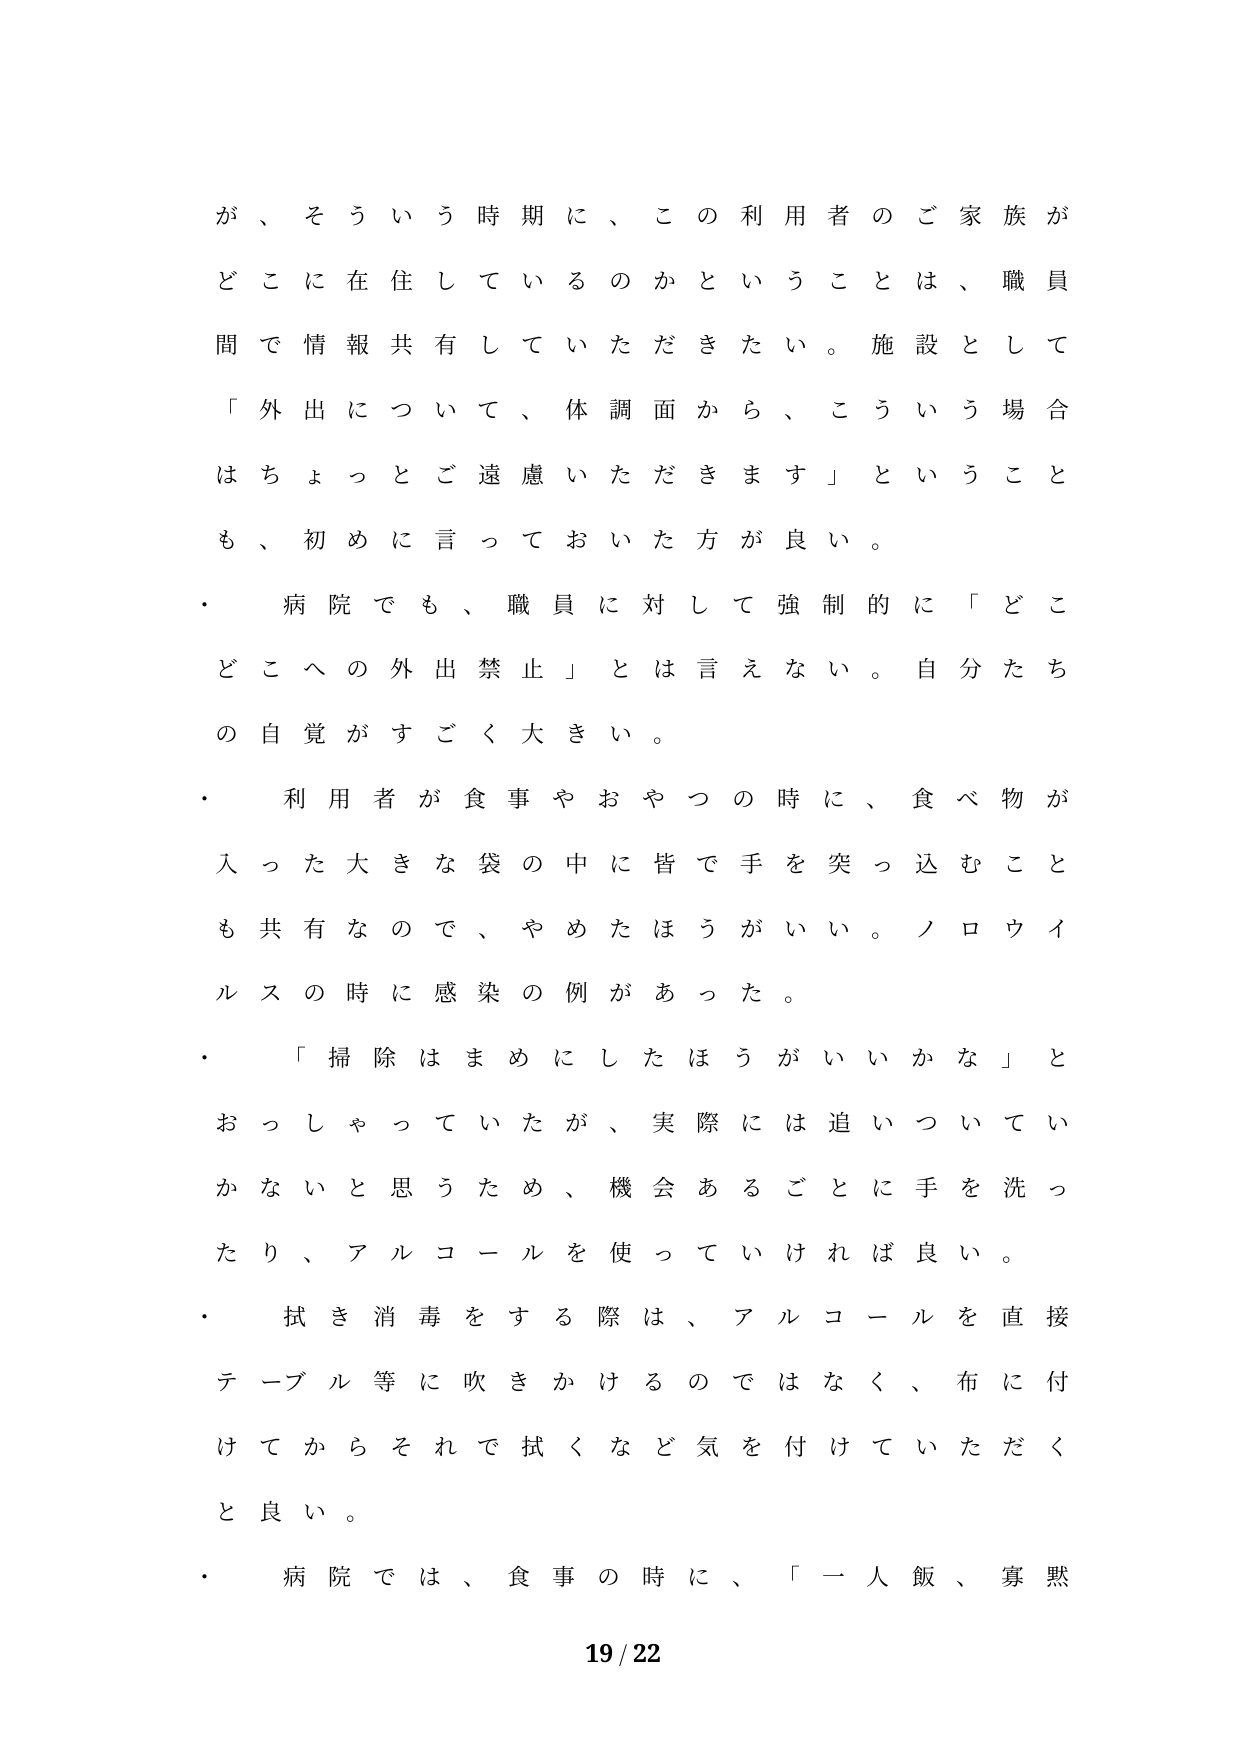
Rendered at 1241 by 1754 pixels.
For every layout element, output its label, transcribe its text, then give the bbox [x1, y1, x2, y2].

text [172, 182, 1090, 571]
text ・ 「掃除はまめにしたほうがいいかな」とおっしゃっていたが、実際には追いついていかないと思うため、機会あるごとに手を洗ったり、アルコールを使っていければ良い。 [172, 1024, 1090, 1283]
text ・ 拭き消毒をする際は、アルコールを直接テーブル等に吹きかけるのではなく、布に付けてからそれで拭くなど気を付けていただくと良い。 [172, 1283, 1090, 1543]
text ・ 利用者が食事やおやつの時に、食べ物が入った大きな袋の中に皆で手を突っ込むことも共有なので、やめたほうがいい。ノロウイルスの時に感染の例があった。 [172, 765, 1090, 1024]
text ・ 病院でも、職員に対して強制的に「どこどこへの外出禁止」とは言えない。自分たちの自覚がすごく大きい。 [172, 571, 1090, 765]
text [172, 1543, 1090, 1607]
